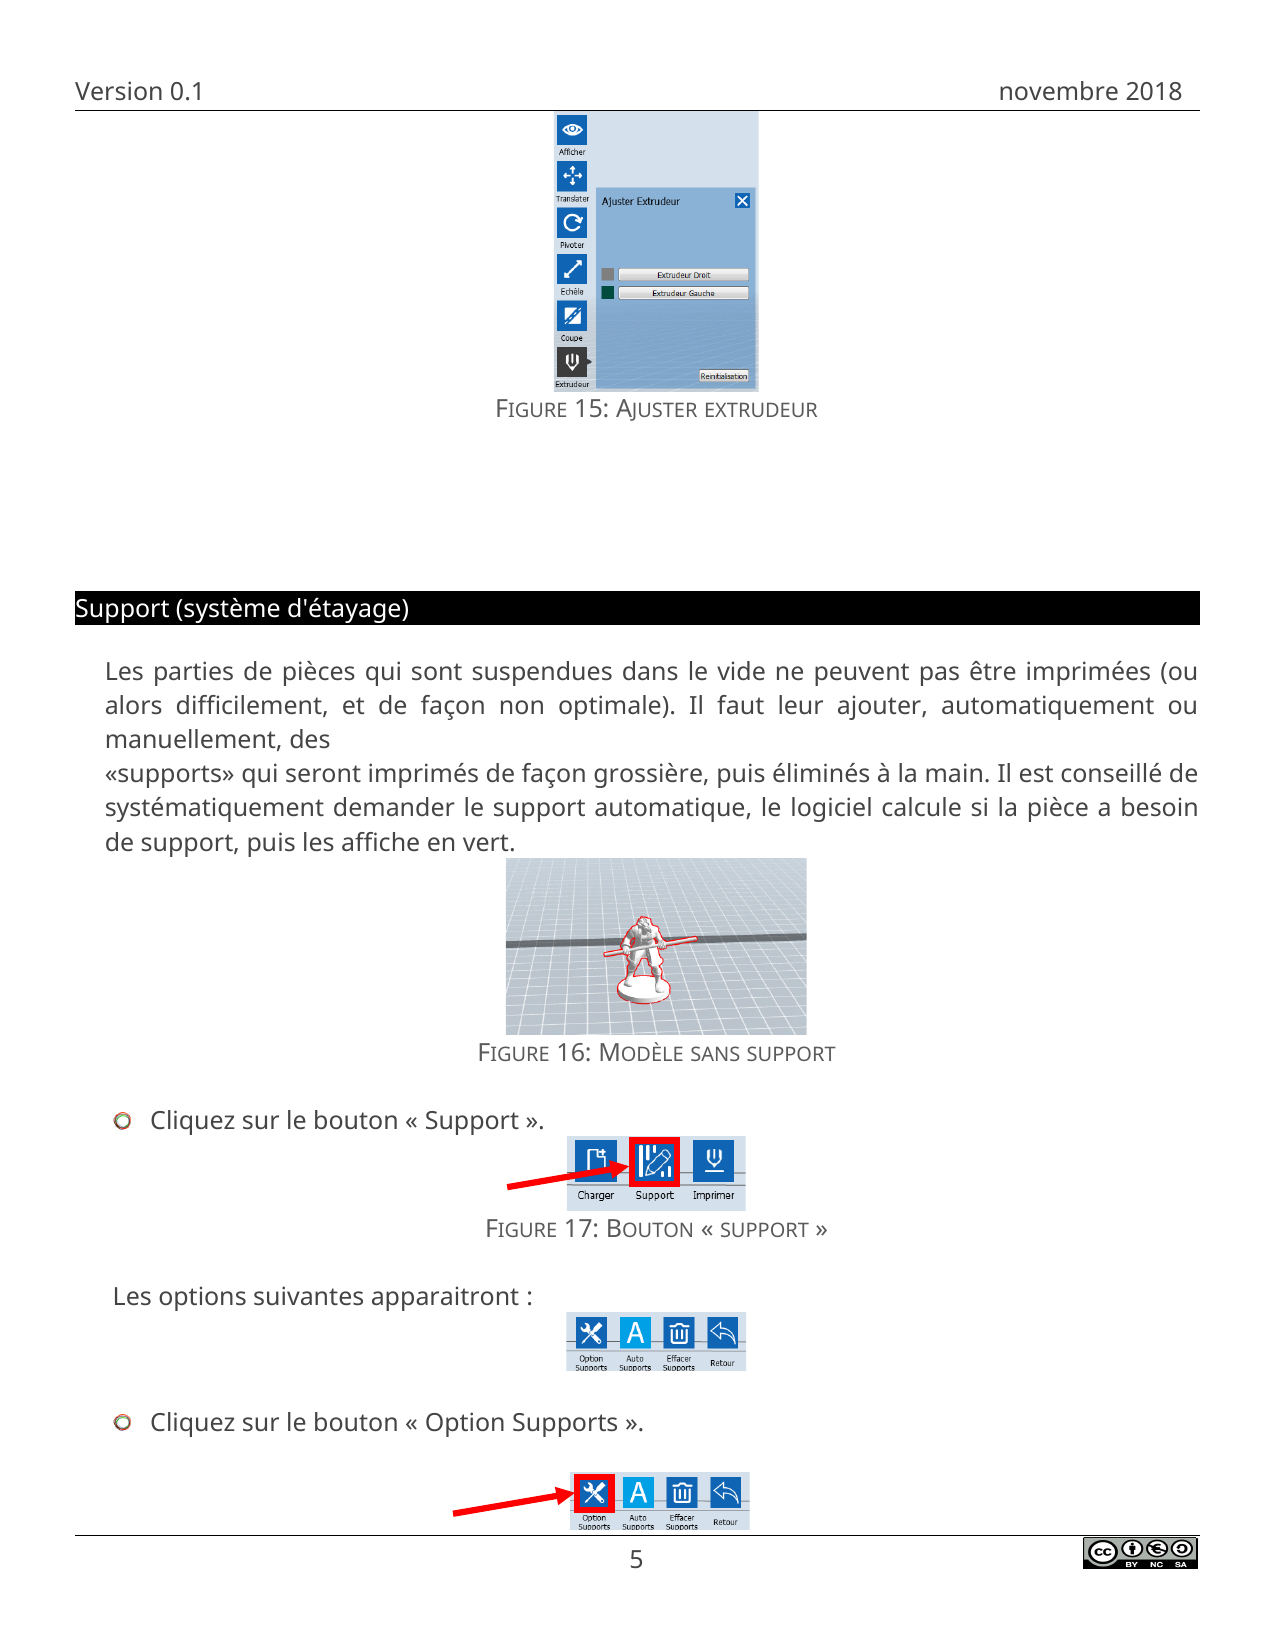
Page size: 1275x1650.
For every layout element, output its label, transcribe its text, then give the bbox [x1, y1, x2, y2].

picture [1083, 1537, 1198, 1569]
subtitle Support (système d'étayage) [75, 591, 1200, 625]
picture [566, 1312, 747, 1371]
text Les options suivantes apparaitront : [112, 1278, 1200, 1313]
text Figure 16: Modèle sans support [112, 1034, 1200, 1068]
picture [580, 1480, 608, 1507]
text Figure 15: Ajuster extrudeur [112, 391, 1200, 425]
picture [113, 1112, 131, 1130]
picture [553, 111, 759, 392]
text «supports» qui seront imprimés de façon grossière, puis éliminés à la main. Il est conseillé de systématiquement demander le support automatique, le logiciel calcule si la pièce a besoin de support, puis les affiche en vert. [104, 756, 1200, 858]
picture [505, 858, 807, 1035]
text Les parties de pièces qui sont suspendues dans le vide ne peuvent pas être imprimées (ou alors difficilement, et de façon non optimale). Il faut leur ajouter, automatiquement ou manuellement, des [104, 654, 1200, 756]
picture [570, 1472, 750, 1530]
list Cliquez sur le bouton « Support ». [112, 1102, 1200, 1136]
picture [635, 1144, 674, 1181]
picture [566, 1136, 746, 1211]
list Cliquez sur le bouton « Option Supports ». [112, 1404, 1200, 1438]
picture [113, 1414, 131, 1431]
text Figure 17: Bouton « support » [112, 1210, 1200, 1244]
